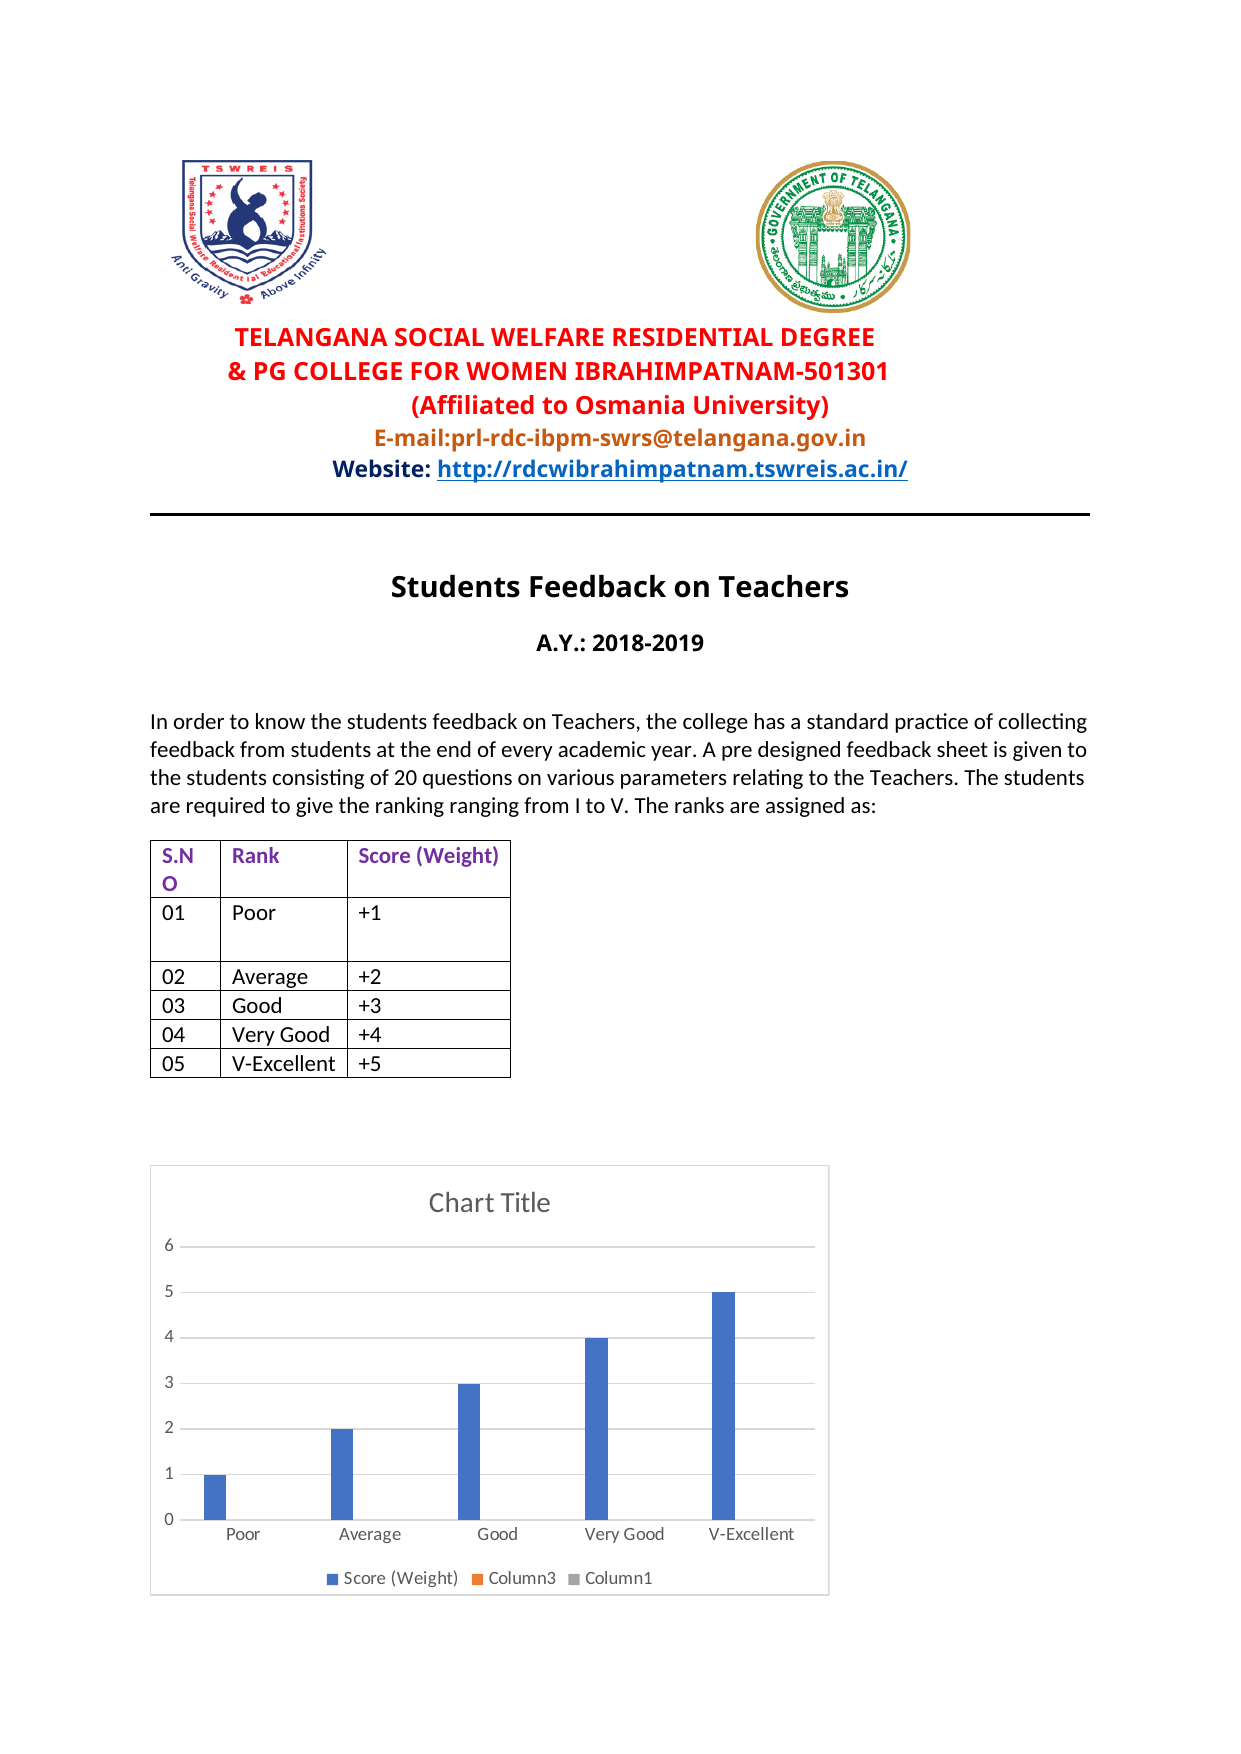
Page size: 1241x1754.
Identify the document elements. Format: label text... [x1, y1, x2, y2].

text A.Y.: 2018-2019 [150, 626, 1090, 658]
text Website: http://rdcwibrahimpatnam.tswreis.ac.in/ [150, 453, 1090, 484]
table_cell Poor [221, 898, 347, 961]
table_cell 01 [151, 898, 220, 961]
table_cell 04 [151, 1020, 220, 1048]
table_cell +1 [348, 898, 510, 961]
table_cell Good [221, 991, 347, 1019]
table_header Score (Weight) [348, 841, 510, 897]
text E-mail:prl-rdc-ibpm-swrs@telangana.gov.in [150, 422, 1090, 453]
text In order to know the students feedback on Teachers, the college has a standard practice of collecting feedback from students at the end of every academic year. A pre designed feedback sheet is given to the students consisting of 20 questions on various parameters relating to the Teachers. The students are required to give the ranking ranging from I to V. The ranks are assigned as: [150, 707, 1090, 819]
text & PG COLLEGE FOR WOMEN IBRAHIMPATNAM-501301 [150, 354, 1090, 388]
text TELANGANA SOCIAL WELFARE RESIDENTIAL DEGREE [150, 320, 1090, 354]
table_cell 05 [151, 1049, 220, 1077]
table_cell 02 [151, 962, 220, 990]
table_cell +3 [348, 991, 510, 1019]
table_cell Very Good [221, 1020, 347, 1048]
table_header S.NO [151, 841, 220, 897]
table_header Rank [221, 841, 347, 897]
picture [755, 161, 911, 313]
picture [150, 150, 347, 313]
table_cell Average [221, 962, 347, 990]
table_cell V-Excellent [221, 1049, 347, 1077]
text (Affiliated to Osmania University) [150, 388, 1090, 422]
table_cell 03 [151, 991, 220, 1019]
table_cell +4 [348, 1020, 510, 1048]
table_cell +5 [348, 1049, 510, 1077]
text Students Feedback on Teachers [150, 566, 1090, 606]
table_cell +2 [348, 962, 510, 990]
